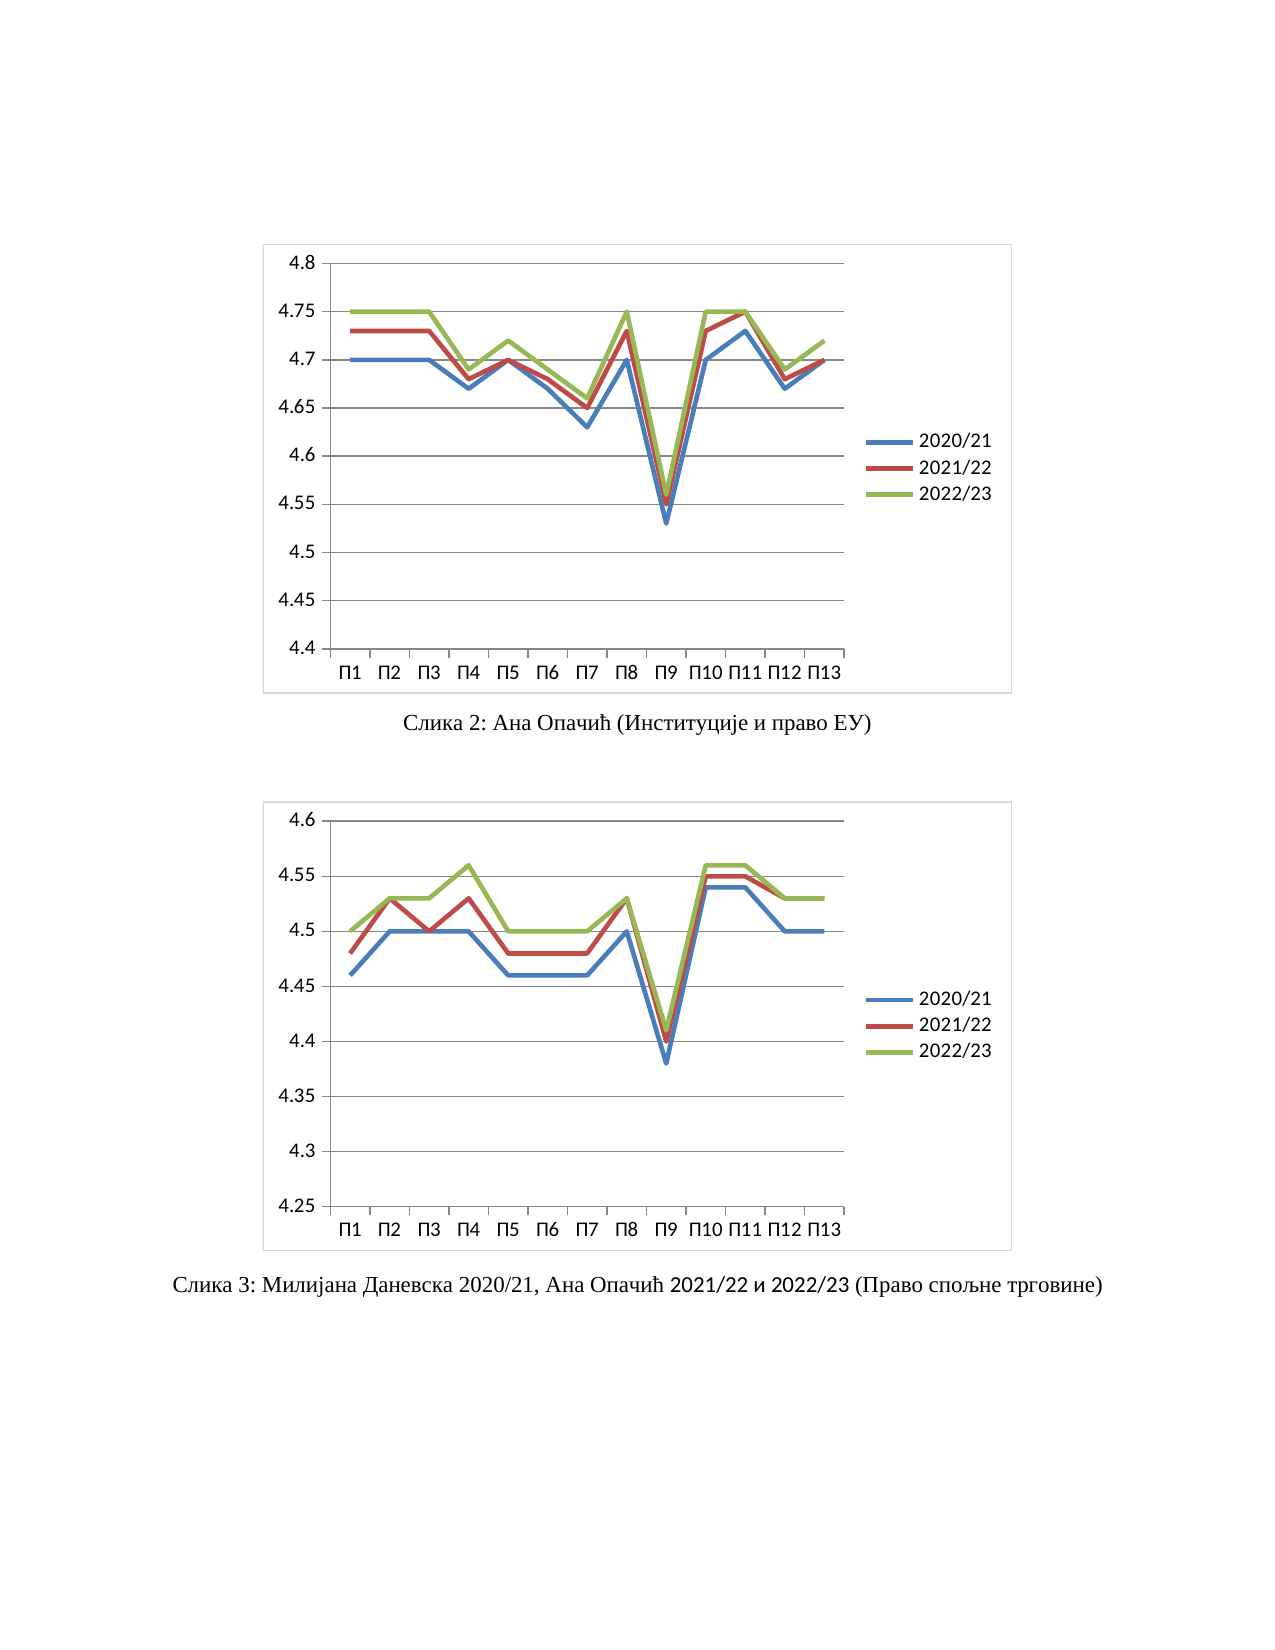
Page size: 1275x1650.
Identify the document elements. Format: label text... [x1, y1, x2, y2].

text Слика 3: Милијана Даневска 2020/21, Ана Опачић 2021/22 и 2022/23 (Право спољне трговине) [150, 1270, 1125, 1298]
text Слика 2: Ана Опачић (Институције и право ЕУ) [150, 713, 1125, 734]
